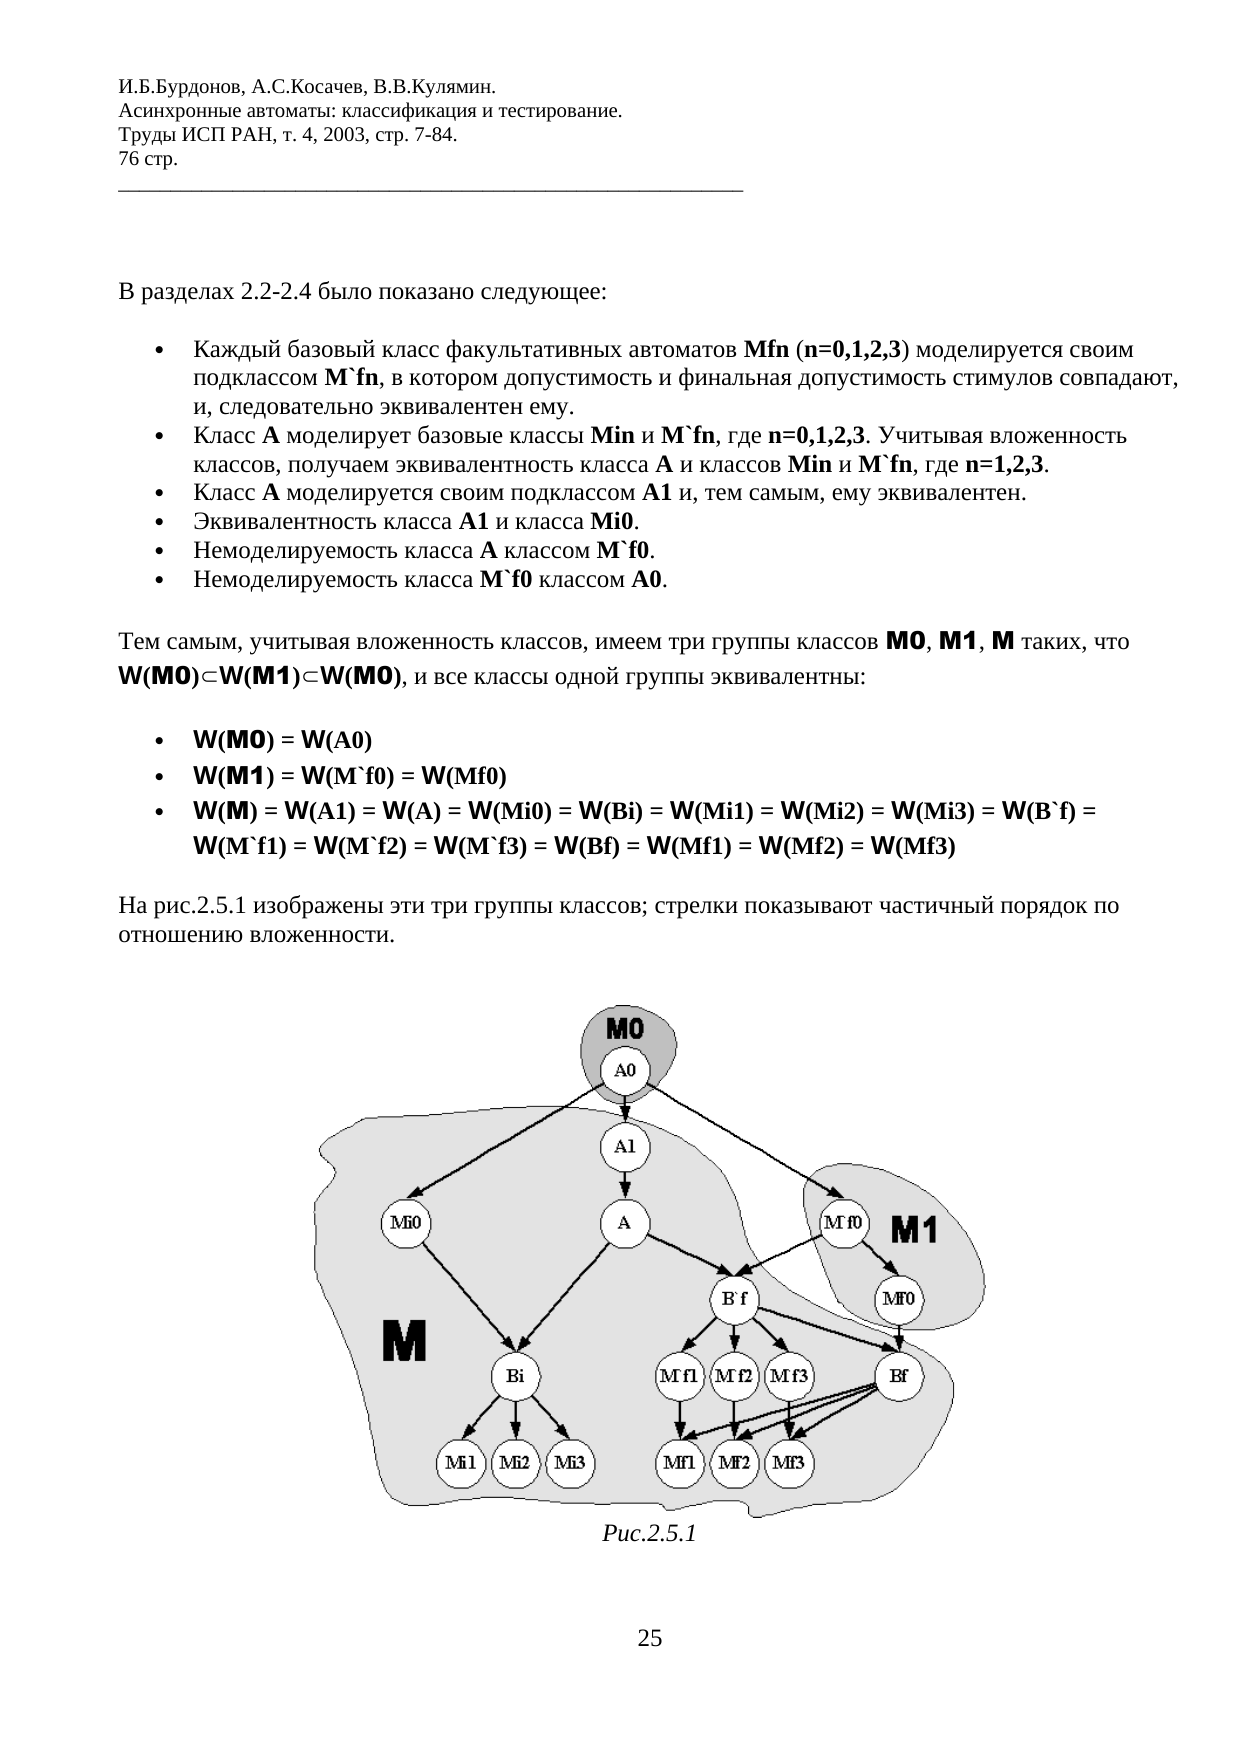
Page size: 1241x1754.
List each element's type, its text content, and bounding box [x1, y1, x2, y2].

list Эквивалентность класса A1 и класса Mi0. [156, 506, 1181, 535]
list W(M) = W(A1) = W(A) = W(Mi0) = W(Bi) = W(Mi1) = W(Mi2) = W(Mi3) = W(B`f) = W(M`f1) = W(M`f2) = W(M`f3) = W(Bf) = W(Mf1) = W(Mf2) = W(Mf3) [156, 792, 1181, 861]
list Немоделируемость класса M`f0 классом A0. [156, 564, 1181, 592]
text Рис.2.5.1 [118, 1518, 1181, 1547]
list Каждый базовый класс факультативных автоматов Mfn (n=0,1,2,3) моделируется своим подклассом M`fn, в котором допустимость и финальная допустимость стимулов совпадают, и, следовательно эквивалентен ему. [156, 334, 1181, 420]
list W(M0) = W(A0) [156, 721, 1181, 757]
list Класс A моделирует базовые классы Min и M`fn, где n=0,1,2,3. Учитывая вложенность классов, получаем эквивалентность класса A и классов Min и M`fn, где n=1,2,3. [156, 420, 1181, 477]
list Класс A моделируется своим подклассом A1 и, тем самым, ему эквивалентен. [156, 477, 1181, 506]
text Тем самым, учитывая вложенность классов, имеем три группы классов M0, M1, M таких, что W(M0)W(M1)W(M0), и все классы одной группы эквивалентны: [118, 622, 1181, 692]
text В разделах 2.2-2.4 было показано следующее: [118, 276, 1181, 304]
list W(M1) = W(M`f0) = W(Mf0) [156, 757, 1181, 792]
list Немоделируемость класса A классом M`f0. [156, 535, 1181, 564]
text На рис.2.5.1 изображены эти три группы классов; стрелки показывают частичный порядок по отношению вложенности. [118, 891, 1181, 948]
